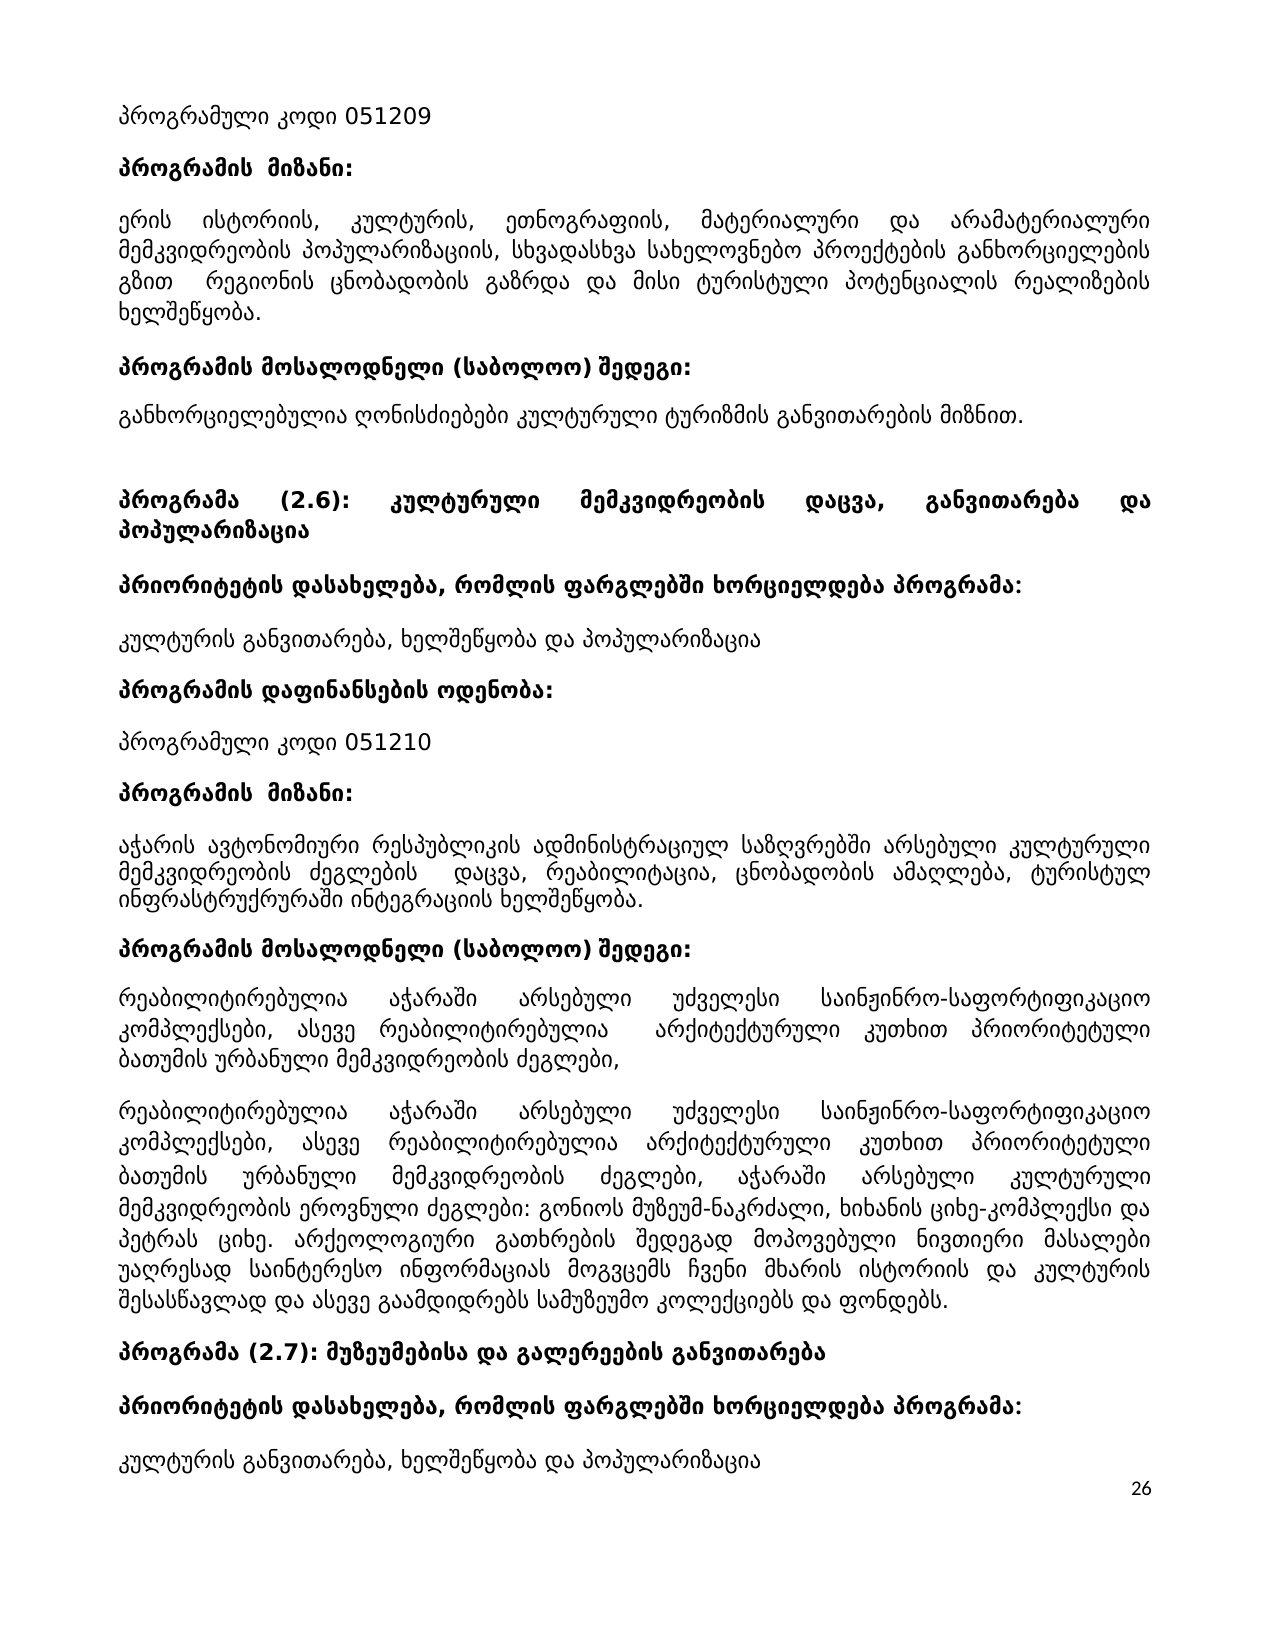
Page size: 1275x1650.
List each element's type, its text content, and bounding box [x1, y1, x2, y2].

text პროგრამის მოსალოდნელი (საბოლოო) შედეგი: [118, 933, 1152, 964]
text პროგრამის მოსალოდნელი (საბოლოო) შედეგი: [118, 350, 1152, 382]
text პროგრამის მიზანი: [118, 155, 1152, 182]
text რეაბილიტირებულია აჭარაში არსებული უძველესი საინჟინრო-საფორტიფიკაციო კომპლექსები, ასევე რეაბილიტირებულია არქიტექტურული კუთხით პრიორიტეტული ბათუმის ურბანული მემკვიდრეობის ძეგლები, აჭარაში არსებული კულტურული მემკვიდრეობის ეროვნული ძეგლები: გონიოს მუზეუმ-ნაკრძალი, ხიხანის ციხე-კომპლექსი და პეტრას ციხე. არქეოლოგიური გათხრების შედეგად მოპოვებული ნივთიერი მასალები უაღრესად საინტერესო ინფორმაციას მოგვცემს ჩვენი მხარის ისტორიის და კულტურის შესასწავლად და ასევე გაამდიდრებს სამუზეუმო კოლექციებს და ფონდებს. [118, 1098, 1152, 1314]
text პრიორიტეტის დასახელება, რომლის ფარგლებში ხორციელდება პროგრამა: [118, 569, 1152, 600]
text ერის ისტორიის, კულტურის, ეთნოგრაფიის, მატერიალური და არამატერიალური მემკვიდრეობის პოპულარიზაციის, სხვადასხვა სახელოვნებო პროექტების განხორციელების გზით რეგიონის ცნობადობის გაზრდა და მისი ტურისტული პოტენციალის რეალიზების ხელშეწყობა. [118, 207, 1152, 326]
text პროგრამული კოდი 051210 [118, 729, 1152, 756]
text განხორციელებულია ღონისძიებები კულტურული ტურიზმის განვითარების მიზნით. [118, 402, 1152, 429]
text პროგრამის მიზანი: [118, 780, 1152, 807]
text პროგრამული კოდი 051209 [118, 103, 1152, 130]
text პროგრამა (2.6): კულტურული მემკვიდრეობის დაცვა, განვითარება და პოპულარიზაცია [118, 487, 1152, 544]
text პროგრამის დაფინანსების ოდენობა: [118, 677, 1152, 704]
text პროგრამა (2.7): მუზეუმებისა და გალერეების განვითარება [118, 1339, 1152, 1365]
text რეაბილიტირებულია აჭარაში არსებული უძველესი საინჟინრო-საფორტიფიკაციო კომპლექსები, ასევე რეაბილიტირებულია არქიტექტურული კუთხით პრიორიტეტული ბათუმის ურბანული მემკვიდრეობის ძეგლები, [118, 985, 1152, 1073]
text კულტურის განვითარება, ხელშეწყობა და პოპულარიზაცია [118, 626, 1152, 653]
text აჭარის ავტონომიური რესპუბლიკის ადმინისტრაციულ საზღვრებში არსებული კულტურული მემკვიდრეობის ძეგლების დაცვა, რეაბილიტაცია, ცნობადობის ამაღლება, ტურისტულ ინფრასტრუქრურაში ინტეგრაციის ხელშეწყობა. [118, 832, 1152, 912]
text პრიორიტეტის დასახელება, რომლის ფარგლებში ხორციელდება პროგრამა: [118, 1390, 1152, 1421]
text კულტურის განვითარება, ხელშეწყობა და პოპულარიზაცია [118, 1447, 1152, 1473]
